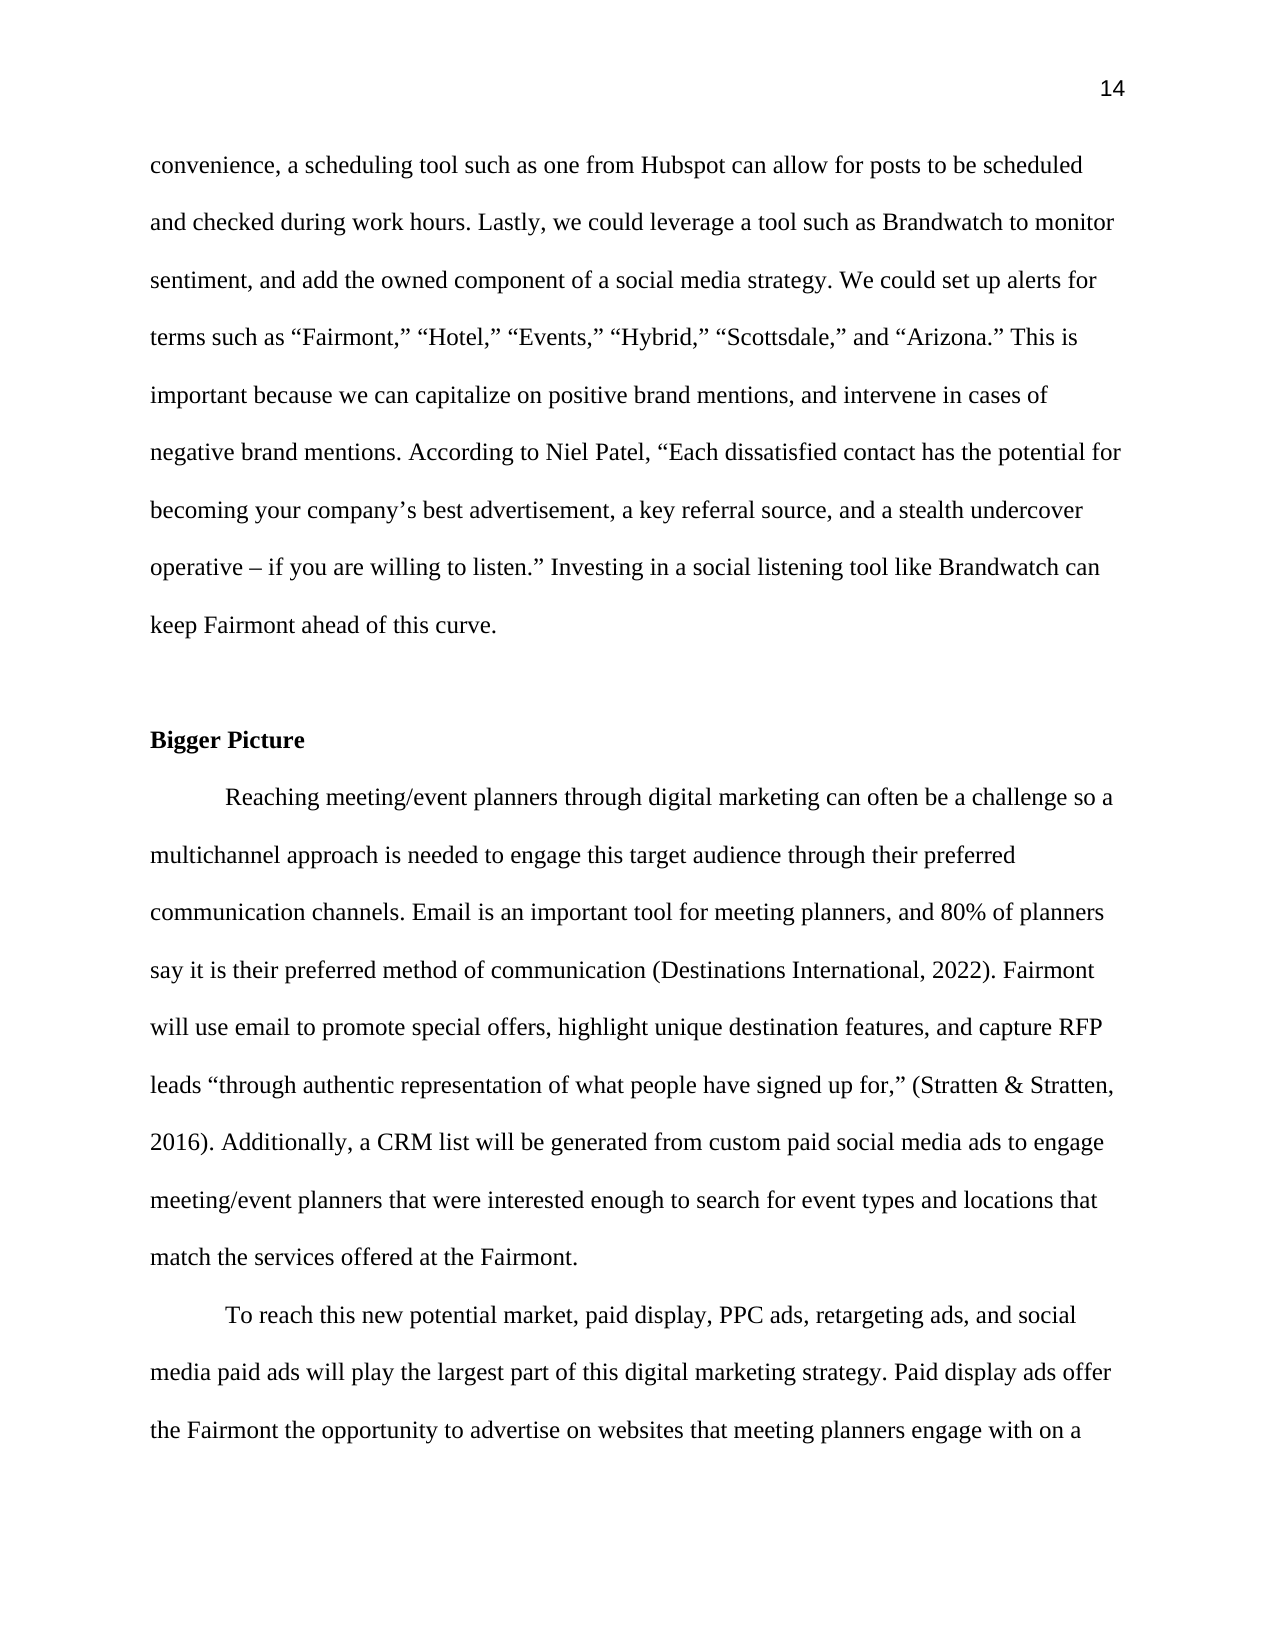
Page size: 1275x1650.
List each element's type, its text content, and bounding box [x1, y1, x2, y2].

text Bigger Picture Reaching meeting/event planners through digital marketing can often be a challenge so a multichannel approach is needed to engage this target audience through their preferred communication channels. Email is an important tool for meeting planners, and 80% of planners say it is their preferred method of communication (Destinations International, 2022). Fairmont will use email to promote special offers, highlight unique destination features, and capture RFP leads “through authentic representation of what people have signed up for,” (Stratten & Stratten, 2016). Additionally, a CRM list will be generated from custom paid social media ads to engage meeting/event planners that were interested enough to search for event types and locations that match the services offered at the Fairmont. [150, 725, 1125, 1271]
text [150, 150, 1125, 639]
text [150, 1300, 1125, 1444]
